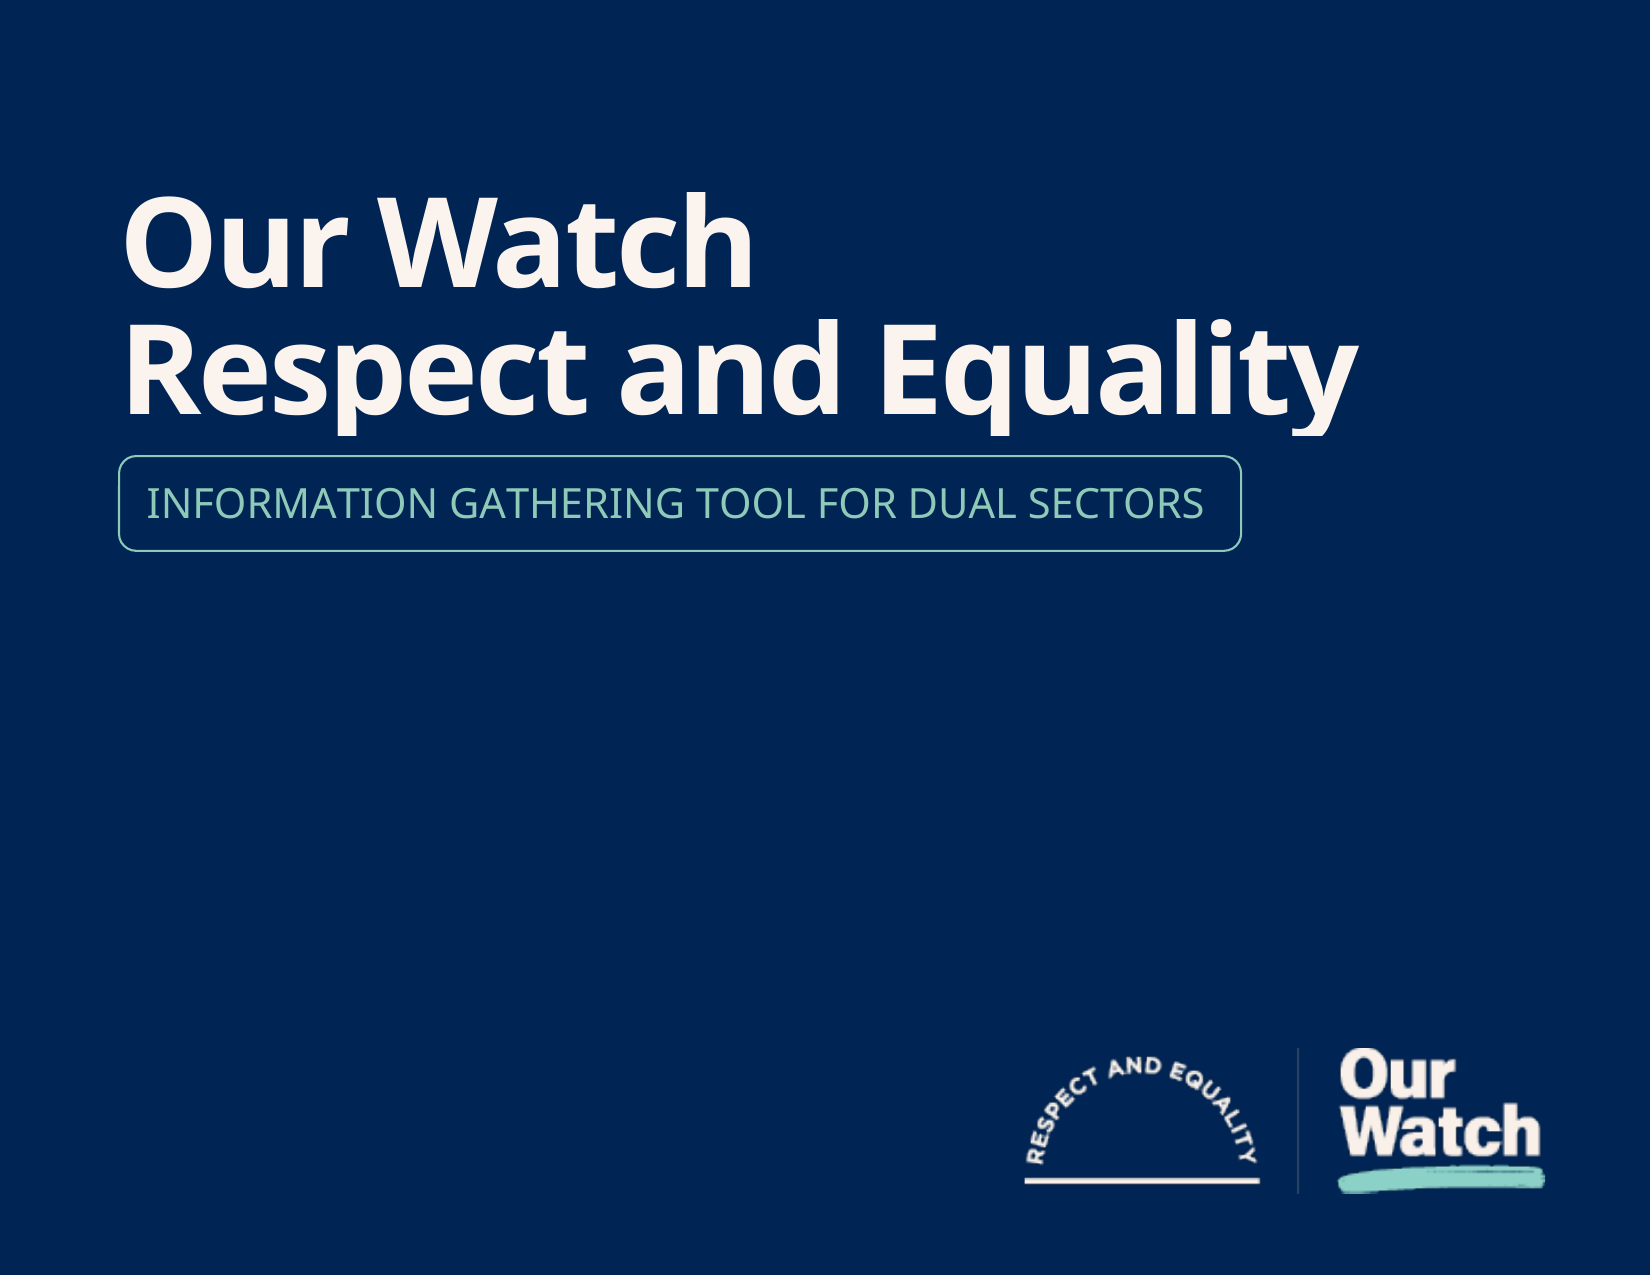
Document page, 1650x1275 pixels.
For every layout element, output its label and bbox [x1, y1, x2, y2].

picture [1024, 1048, 1546, 1194]
